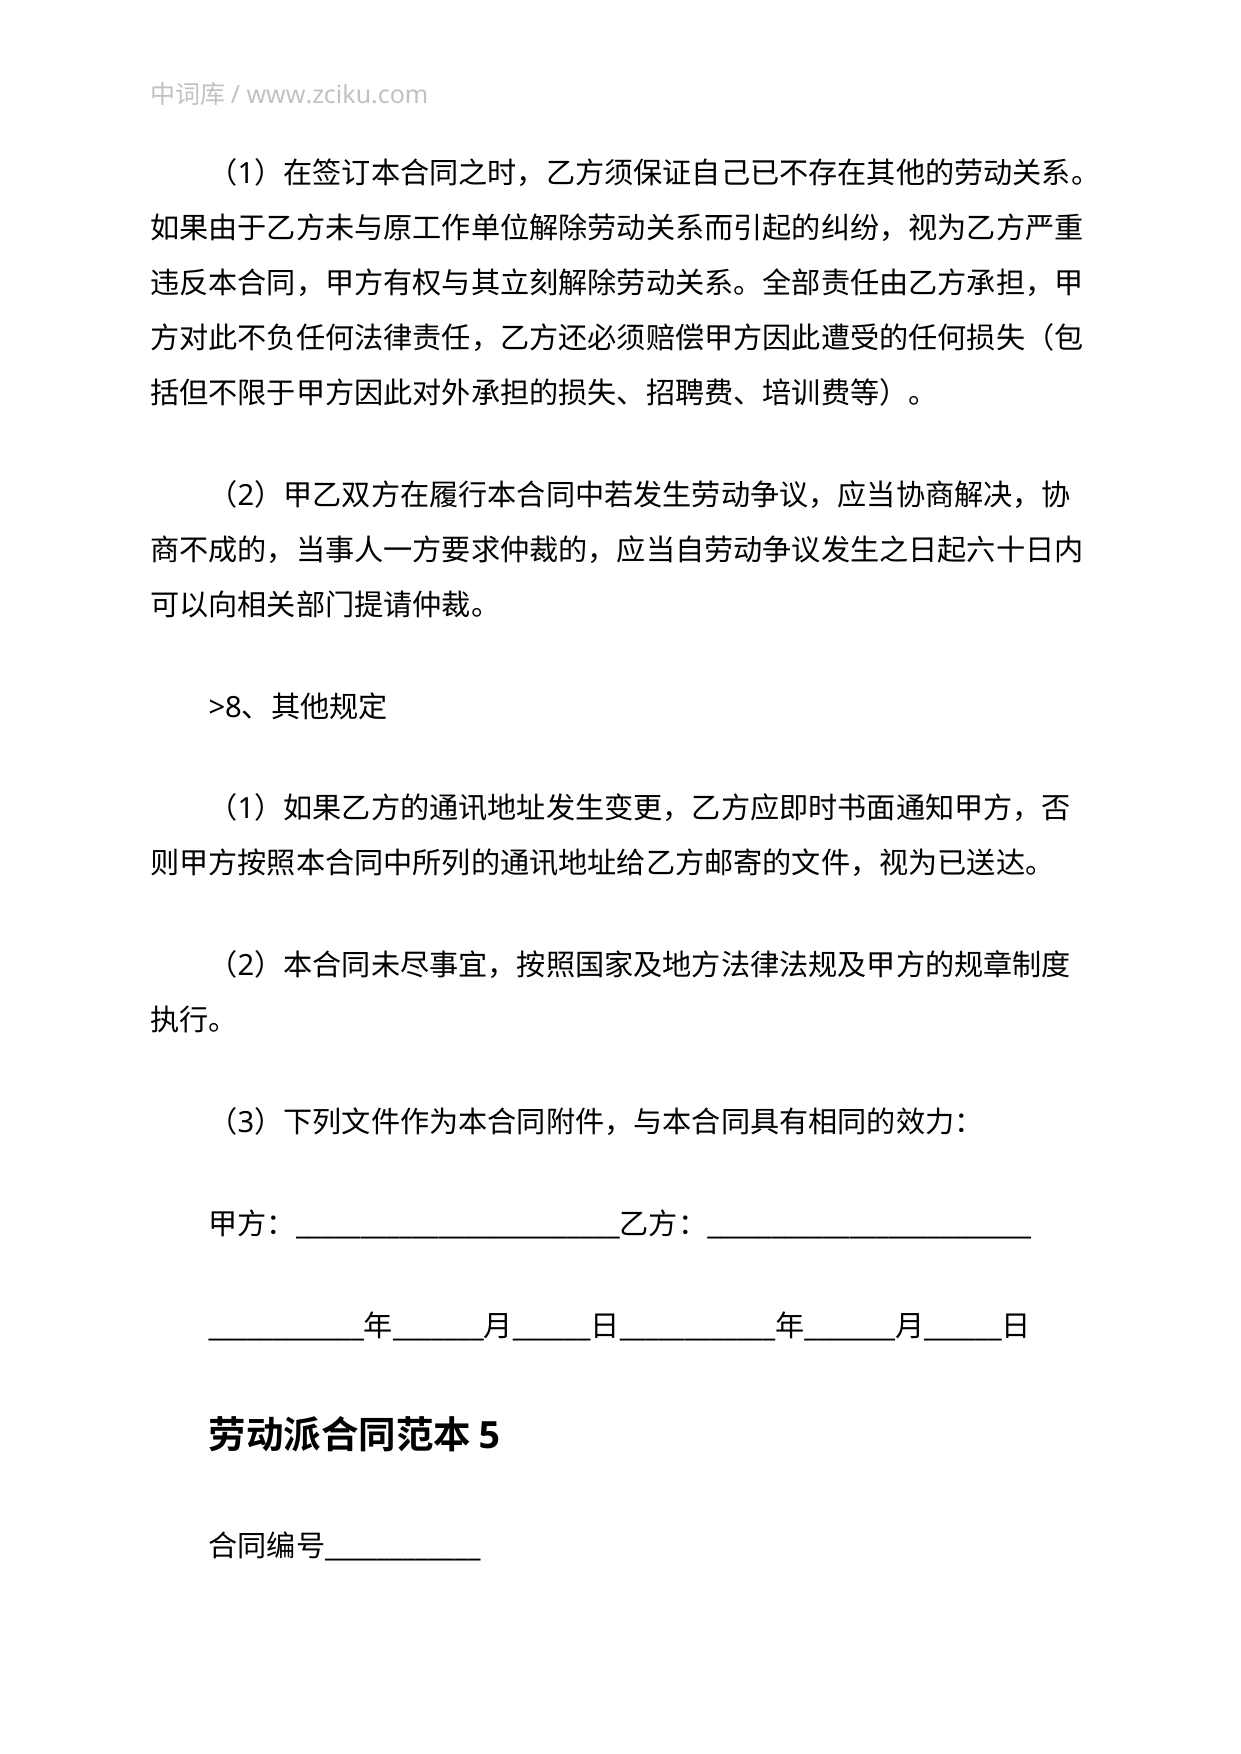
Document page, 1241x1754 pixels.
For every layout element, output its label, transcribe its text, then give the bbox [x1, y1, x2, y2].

text >8、其他规定 [150, 683, 1090, 726]
text 合同编号____________ [150, 1522, 1090, 1564]
text （3）下列文件作为本合同附件，与本合同具有相同的效力： [150, 1099, 1090, 1141]
text ____________年_______月______日____________年_______月______日 [150, 1303, 1090, 1345]
text （2）本合同未尽事宜，按照国家及地方法律法规及甲方的规章制度执行。 [150, 942, 1090, 1039]
text （1）在签订本合同之时，乙方须保证自己已不存在其他的劳动关系。如果由于乙方未与原工作单位解除劳动关系而引起的纠纷，视为乙方严重违反本合同，甲方有权与其立刻解除劳动关系。全部责任由乙方承担，甲方对此不负任何法律责任，乙方还必须赔偿甲方因此遭受的任何损失（包括但不限于甲方因此对外承担的损失、招聘费、培训费等）。 [150, 150, 1090, 412]
text （1）如果乙方的通讯地址发生变更，乙方应即时书面通知甲方，否则甲方按照本合同中所列的通讯地址给乙方邮寄的文件，视为已送达。 [150, 785, 1090, 882]
text （2）甲乙双方在履行本合同中若发生劳动争议，应当协商解决，协商不成的，当事人一方要求仲裁的，应当自劳动争议发生之日起六十日内可以向相关部门提请仲裁。 [150, 471, 1090, 624]
text 甲方：_________________________乙方：_________________________ [150, 1201, 1090, 1243]
text 劳动派合同范本5 [150, 1404, 1090, 1459]
